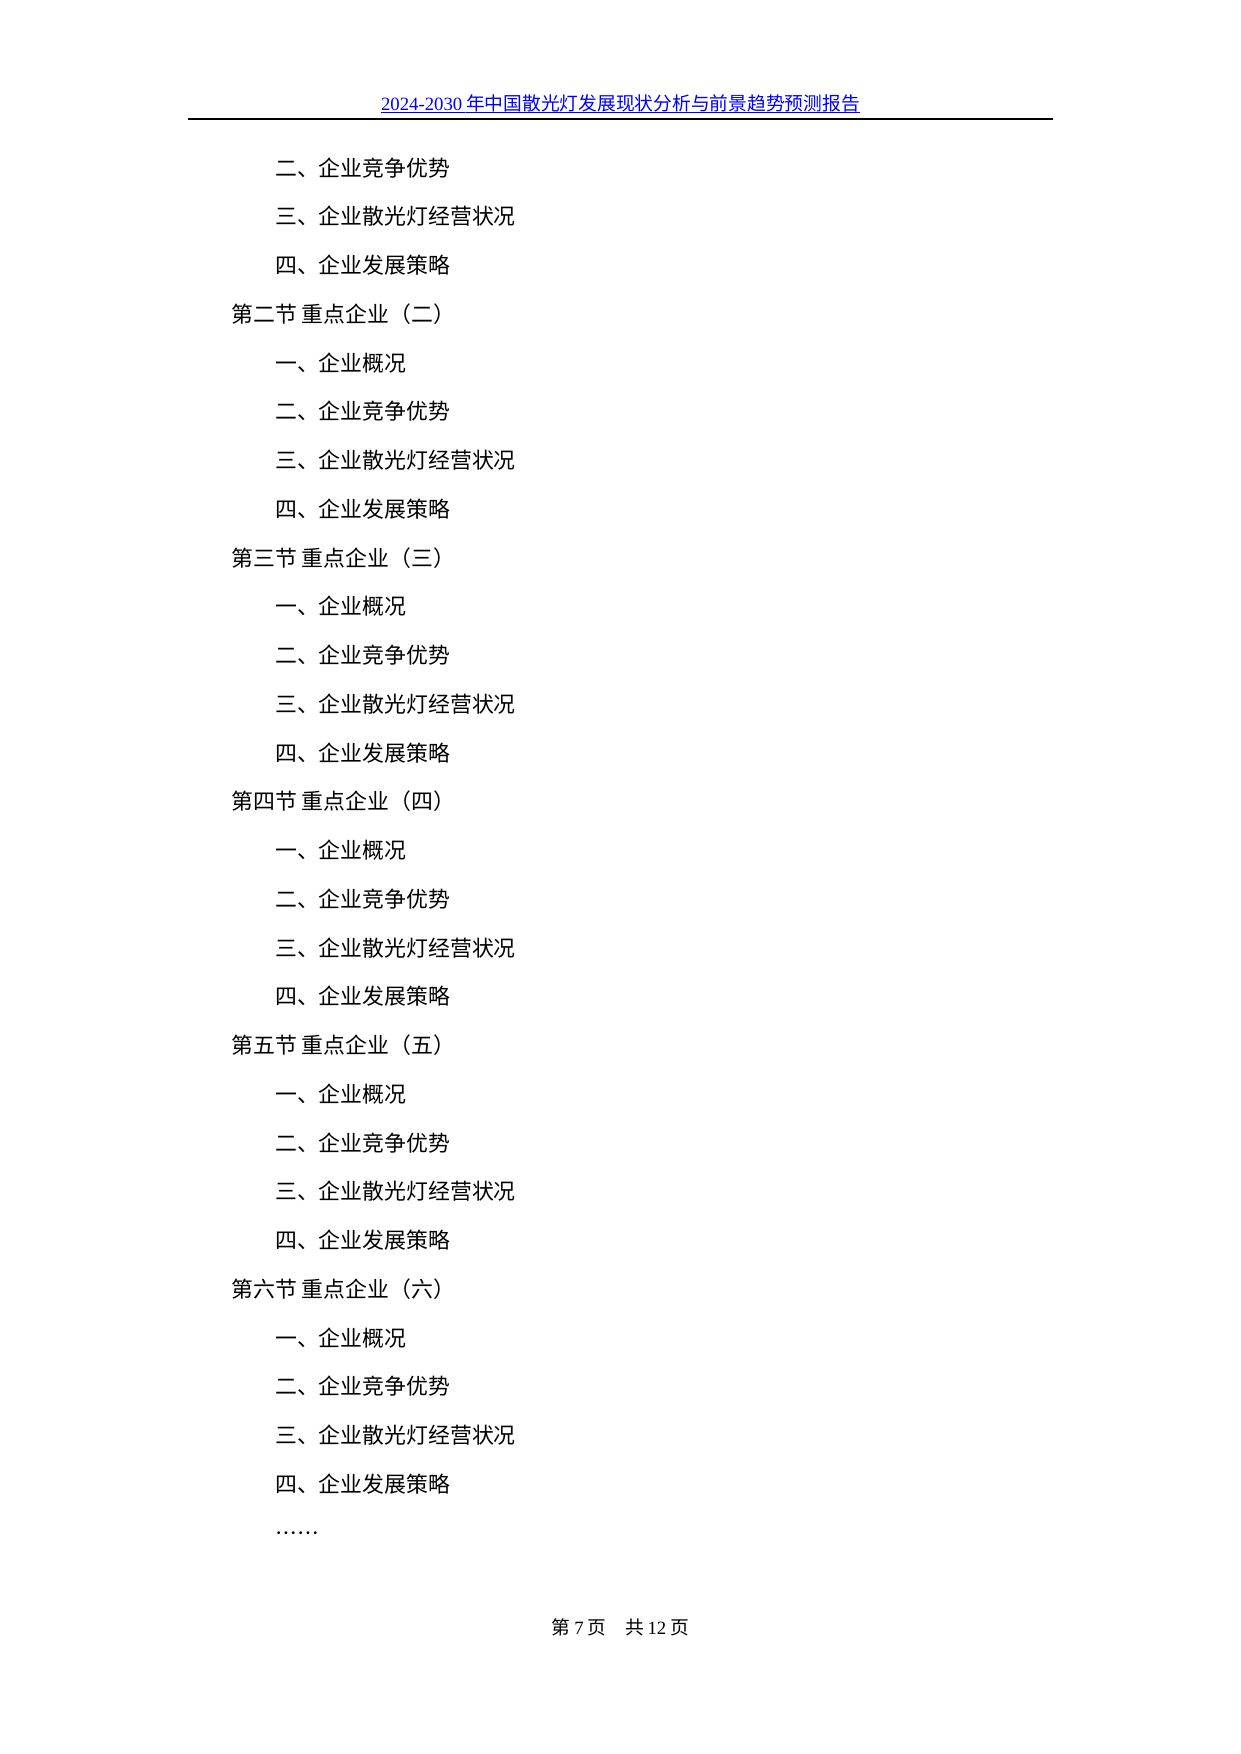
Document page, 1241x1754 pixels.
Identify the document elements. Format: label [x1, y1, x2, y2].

text [187, 150, 1053, 1548]
